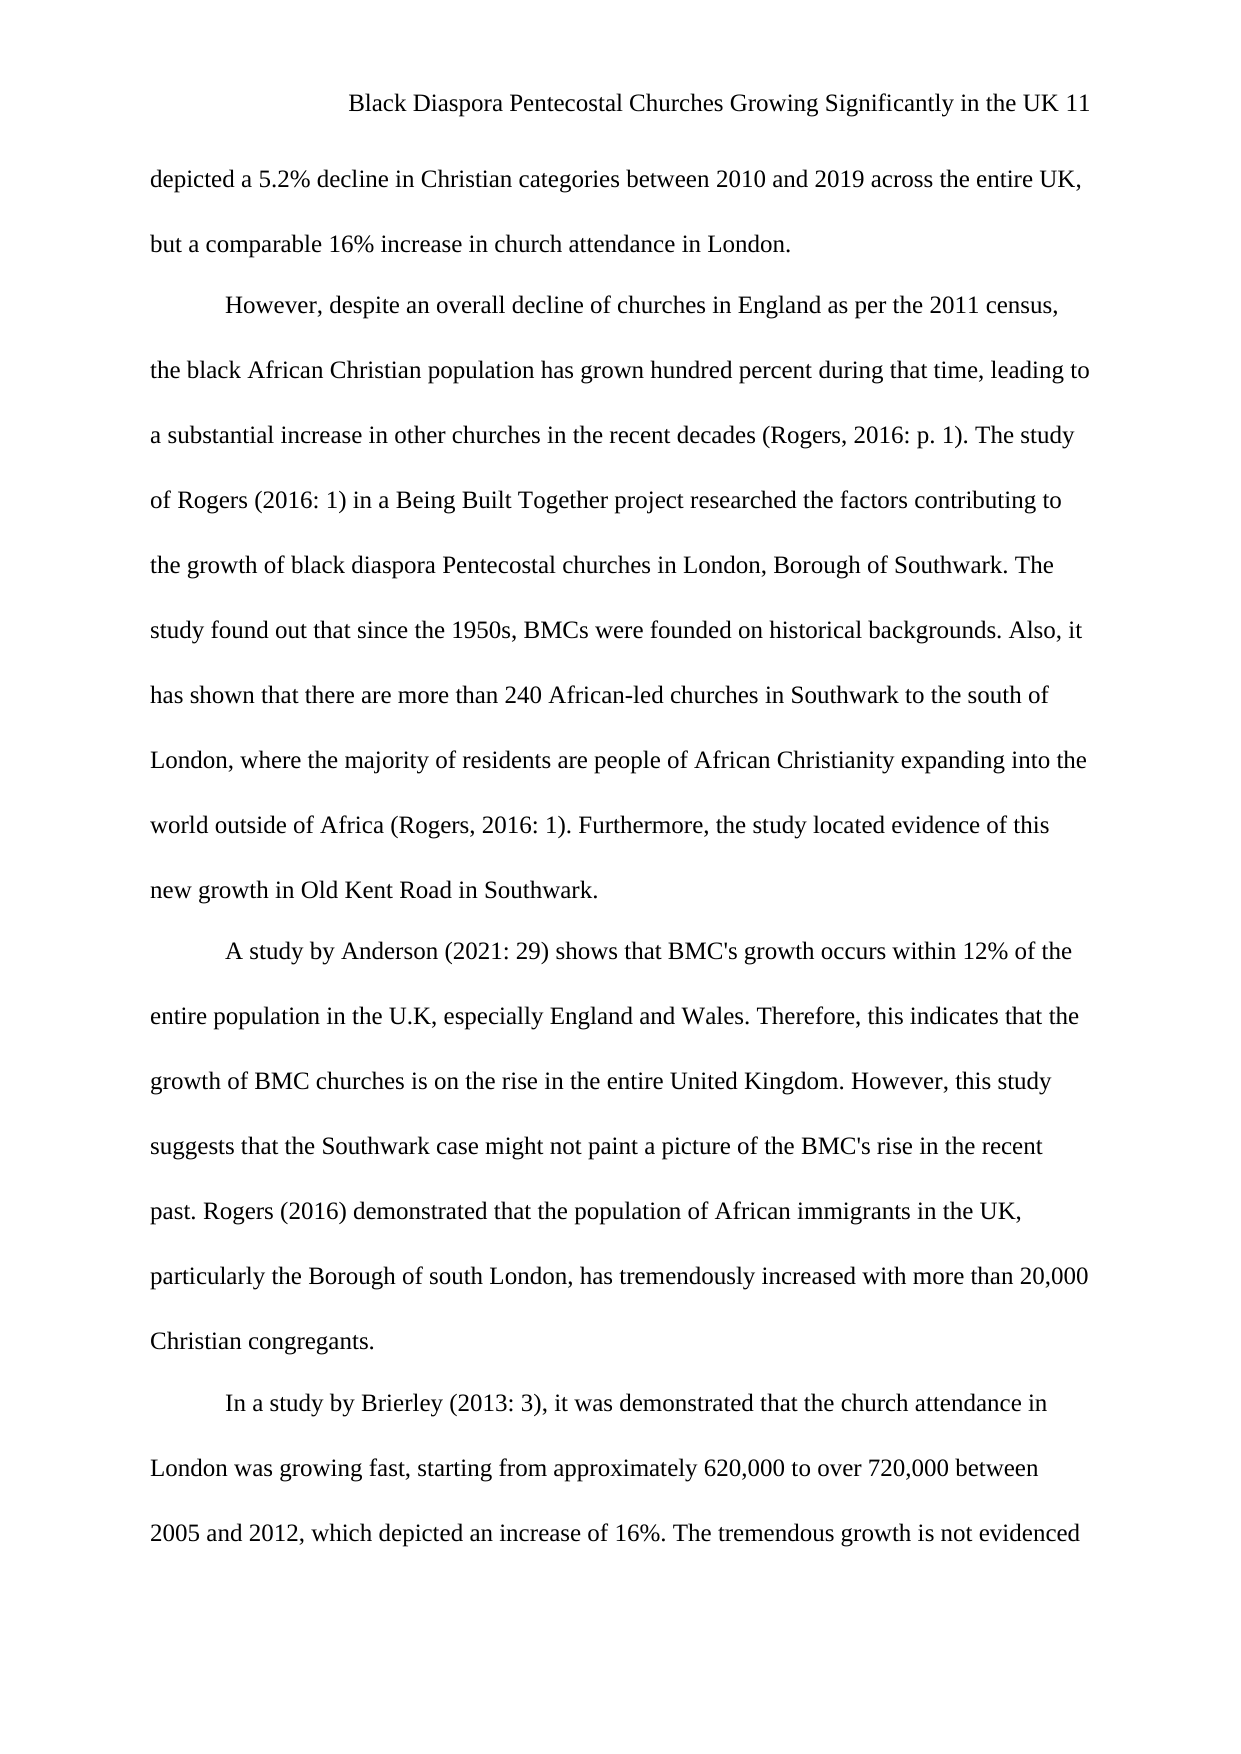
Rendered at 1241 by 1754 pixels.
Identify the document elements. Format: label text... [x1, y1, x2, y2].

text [150, 162, 1090, 259]
text A study by Anderson (2021: 29) shows that BMC's growth occurs within 12% of the entire population in the U.K, especially England and Wales. Therefore, this indicates that the growth of BMC churches is on the rise in the entire United Kingdom. However, this study suggests that the Southwark case might not paint a picture of the BMC's rise in the recent past. Rogers (2016) demonstrated that the population of African immigrants in the UK, particularly the Borough of south London, has tremendously increased with more than 20,000 Christian congregants. [150, 934, 1090, 1357]
text However, despite an overall decline of churches in England as per the 2011 census, the black African Christian population has grown hundred percent during that time, leading to a substantial increase in other churches in the recent decades (Rogers, 2016: p. 1). The study of Rogers (2016: 1) in a Being Built Together project researched the factors contributing to the growth of black diaspora Pentecostal churches in London, Borough of Southwark. The study found out that since the 1950s, BMCs were founded on historical backgrounds. Also, it has shown that there are more than 240 African-led churches in Southwark to the south of London, where the majority of residents are people of African Christianity expanding into the world outside of Africa (Rogers, 2016: 1). Furthermore, the study located evidence of this new growth in Old Kent Road in Southwark. [150, 288, 1090, 906]
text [150, 1386, 1090, 1548]
